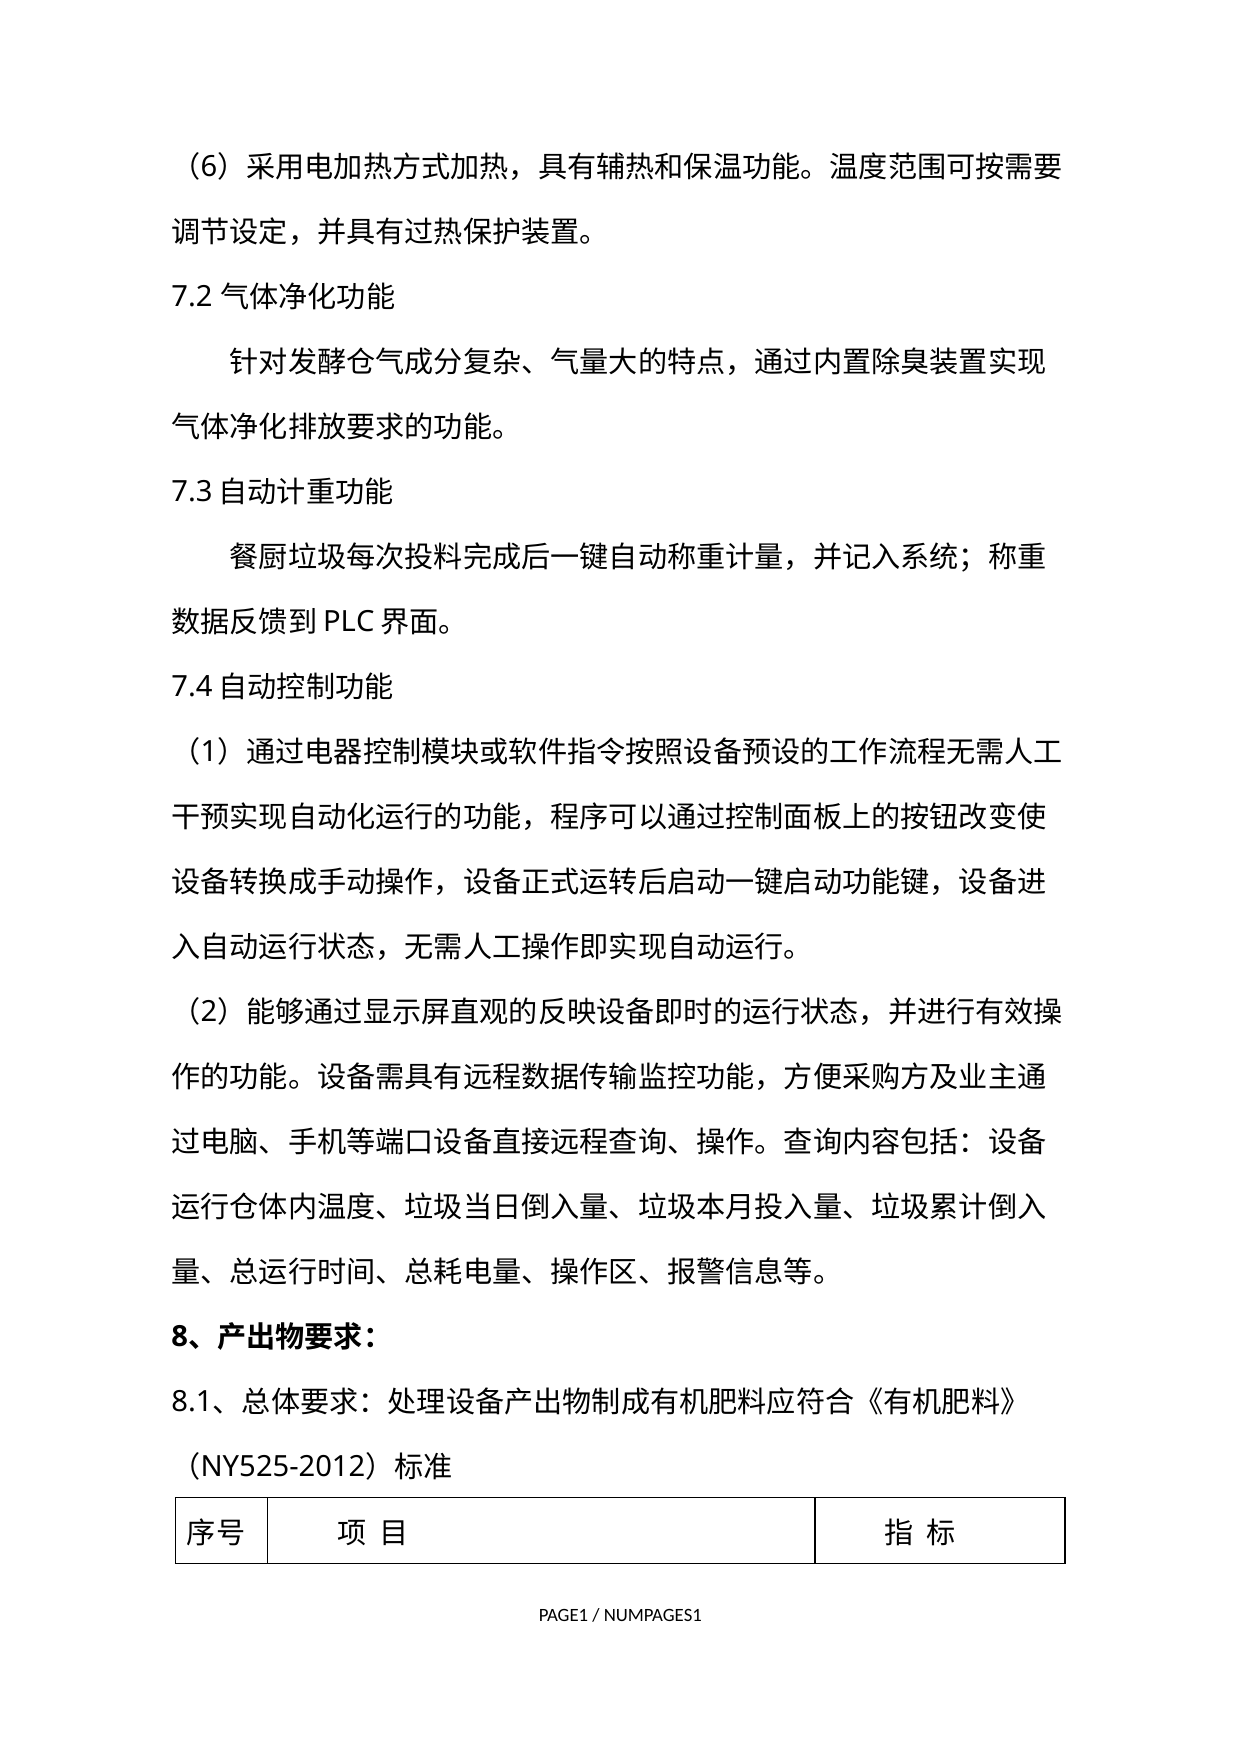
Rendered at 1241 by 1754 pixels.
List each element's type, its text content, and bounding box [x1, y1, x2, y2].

list （2）能够通过显示屏直观的反映设备即时的运行状态，并进行有效操作的功能。设备需具有远程数据传输监控功能，方便采购方及业主通过电脑、手机等端口设备直接远程查询、操作。查询内容包括：设备运行仓体内温度、垃圾当日倒入量、垃圾本月投入量、垃圾累计倒入量、总运行时间、总耗电量、操作区、报警信息等。 [171, 977, 1069, 1302]
table_header 项 目 [268, 1498, 814, 1563]
list 7.3自动计重功能 [171, 457, 1069, 522]
table_header 指 标 [816, 1498, 1064, 1563]
list 8.1、总体要求：处理设备产出物制成有机肥料应符合《有机肥料》（NY525-2012）标准 [171, 1367, 1069, 1497]
list 针对发酵仓气成分复杂、气量大的特点，通过内置除臭装置实现气体净化排放要求的功能。 [171, 327, 1069, 457]
list 7.2 气体净化功能 [171, 262, 1069, 327]
list 8、产出物要求： [171, 1302, 1069, 1367]
list （6）采用电加热方式加热，具有辅热和保温功能。温度范围可按需要调节设定，并具有过热保护装置。 [171, 132, 1069, 262]
table_header 序号 [176, 1498, 267, 1563]
list 7.4自动控制功能 [171, 652, 1069, 717]
list 餐厨垃圾每次投料完成后一键自动称重计量，并记入系统；称重数据反馈到PLC界面。 [171, 522, 1069, 652]
list （1）通过电器控制模块或软件指令按照设备预设的工作流程无需人工干预实现自动化运行的功能，程序可以通过控制面板上的按钮改变使设备转换成手动操作，设备正式运转后启动一键启动功能键，设备进入自动运行状态，无需人工操作即实现自动运行。 [171, 717, 1069, 977]
